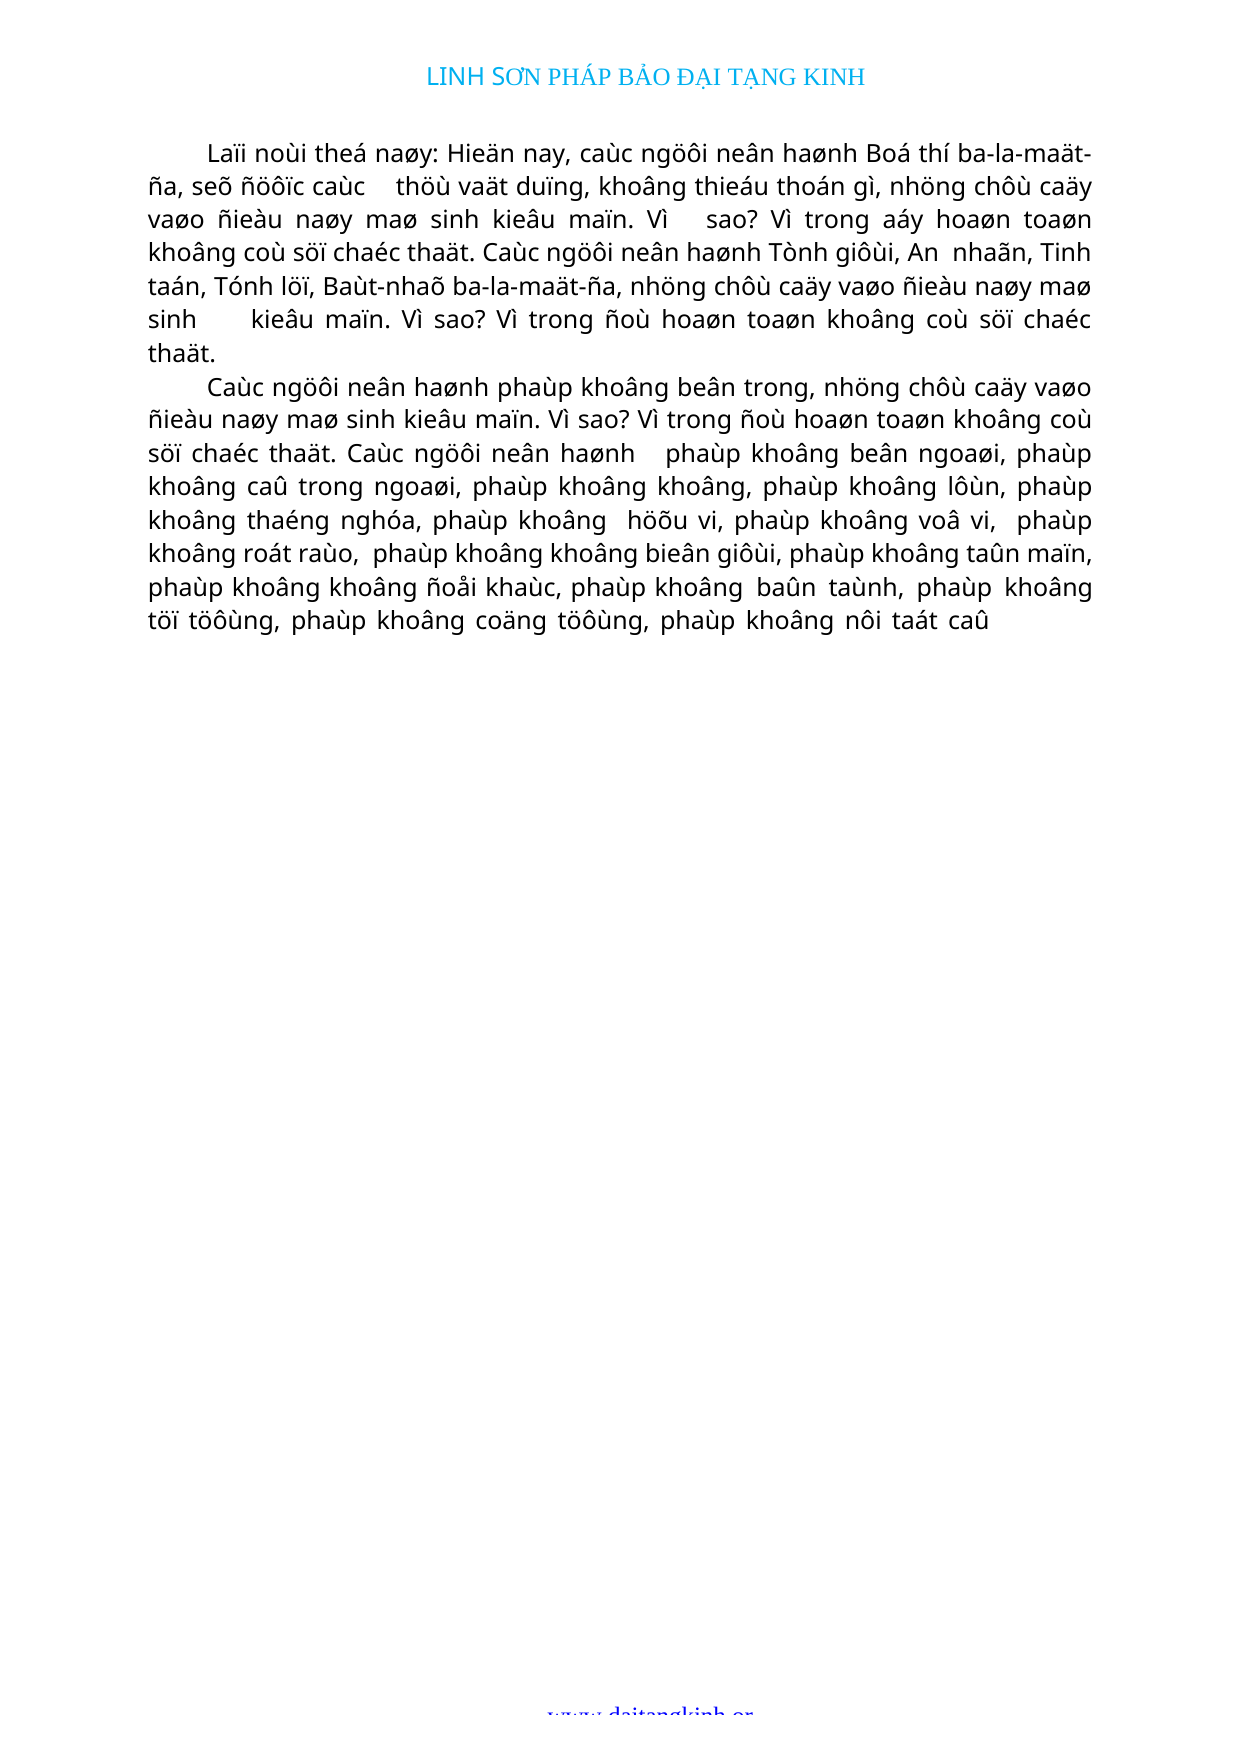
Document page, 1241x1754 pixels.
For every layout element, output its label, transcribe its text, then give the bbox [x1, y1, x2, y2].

text Caùc ngöôi neân haønh phaùp khoâng beân trong, nhöng chôù caäy vaøo ñieàu naøy maø sinh kieâu maïn. Vì sao? Vì trong ñoù hoaøn toaøn khoâng coù söï chaéc thaät. Caùc ngöôi neân haønh phaùp khoâng beân ngoaøi, phaùp khoâng caû trong ngoaøi, phaùp khoâng khoâng, phaùp khoâng lôùn, phaùp khoâng thaéng nghóa, phaùp khoâng höõu vi, phaùp khoâng voâ vi, phaùp khoâng roát raùo, phaùp khoâng khoâng bieân giôùi, phaùp khoâng taûn maïn, phaùp khoâng khoâng ñoåi khaùc, phaùp khoâng baûn taùnh, phaùp khoâng töï töôùng, phaùp khoâng coäng töôùng, phaùp khoâng nôi taát caû [148, 369, 1093, 637]
text Laïi noùi theá naøy: Hieän nay, caùc ngöôi neân haønh Boá thí ba-la-maät-ña, seõ ñöôïc caùc thöù vaät duïng, khoâng thieáu thoán gì, nhöng chôù caäy vaøo ñieàu naøy maø sinh kieâu maïn. Vì sao? Vì trong aáy hoaøn toaøn khoâng coù söï chaéc thaät. Caùc ngöôi neân haønh Tònh giôùi, An nhaãn, Tinh taán, Tónh löï, Baùt-nhaõ ba-la-maät-ña, nhöng chôù caäy vaøo ñieàu naøy maø sinh kieâu maïn. Vì sao? Vì trong ñoù hoaøn toaøn khoâng coù söï chaéc thaät. [148, 135, 1093, 369]
